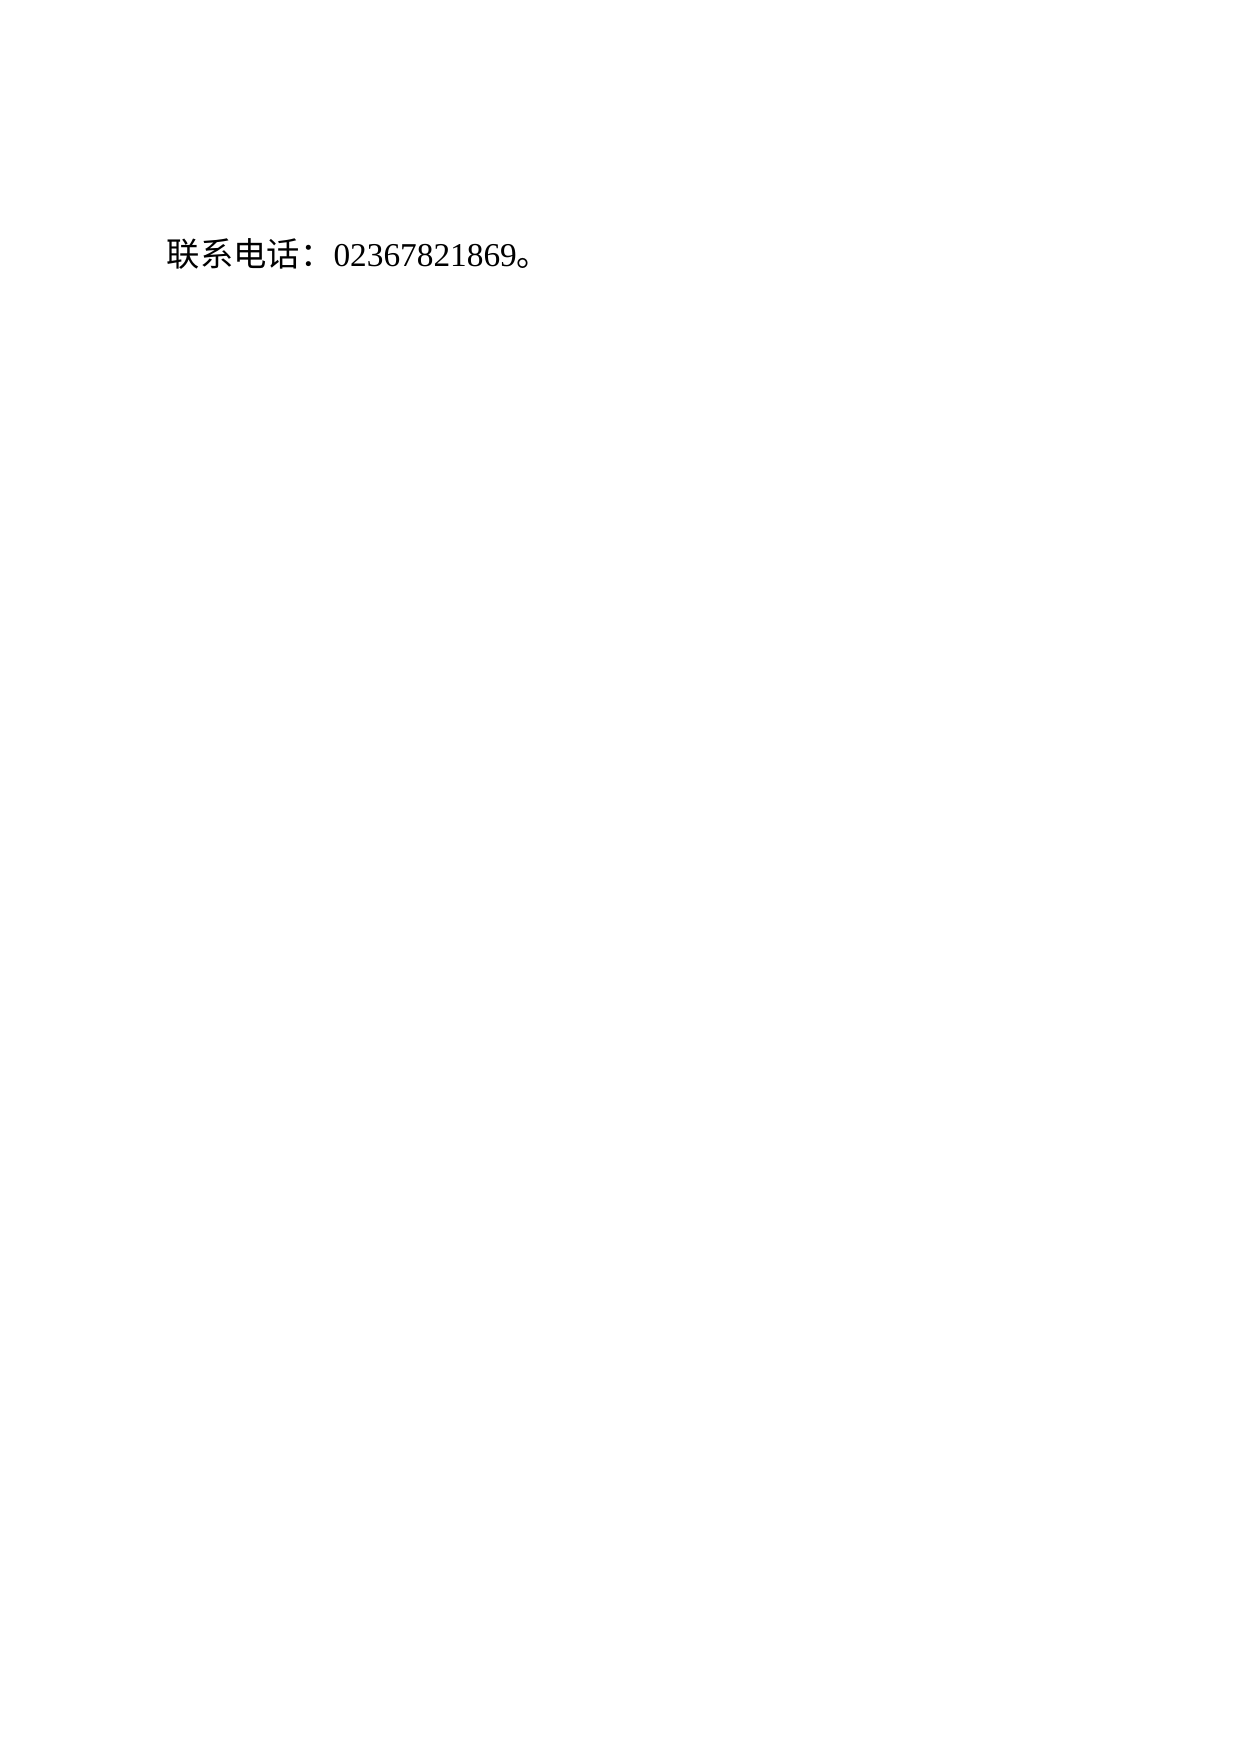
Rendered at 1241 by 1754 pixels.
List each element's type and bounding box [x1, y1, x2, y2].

text [167, 219, 1085, 278]
